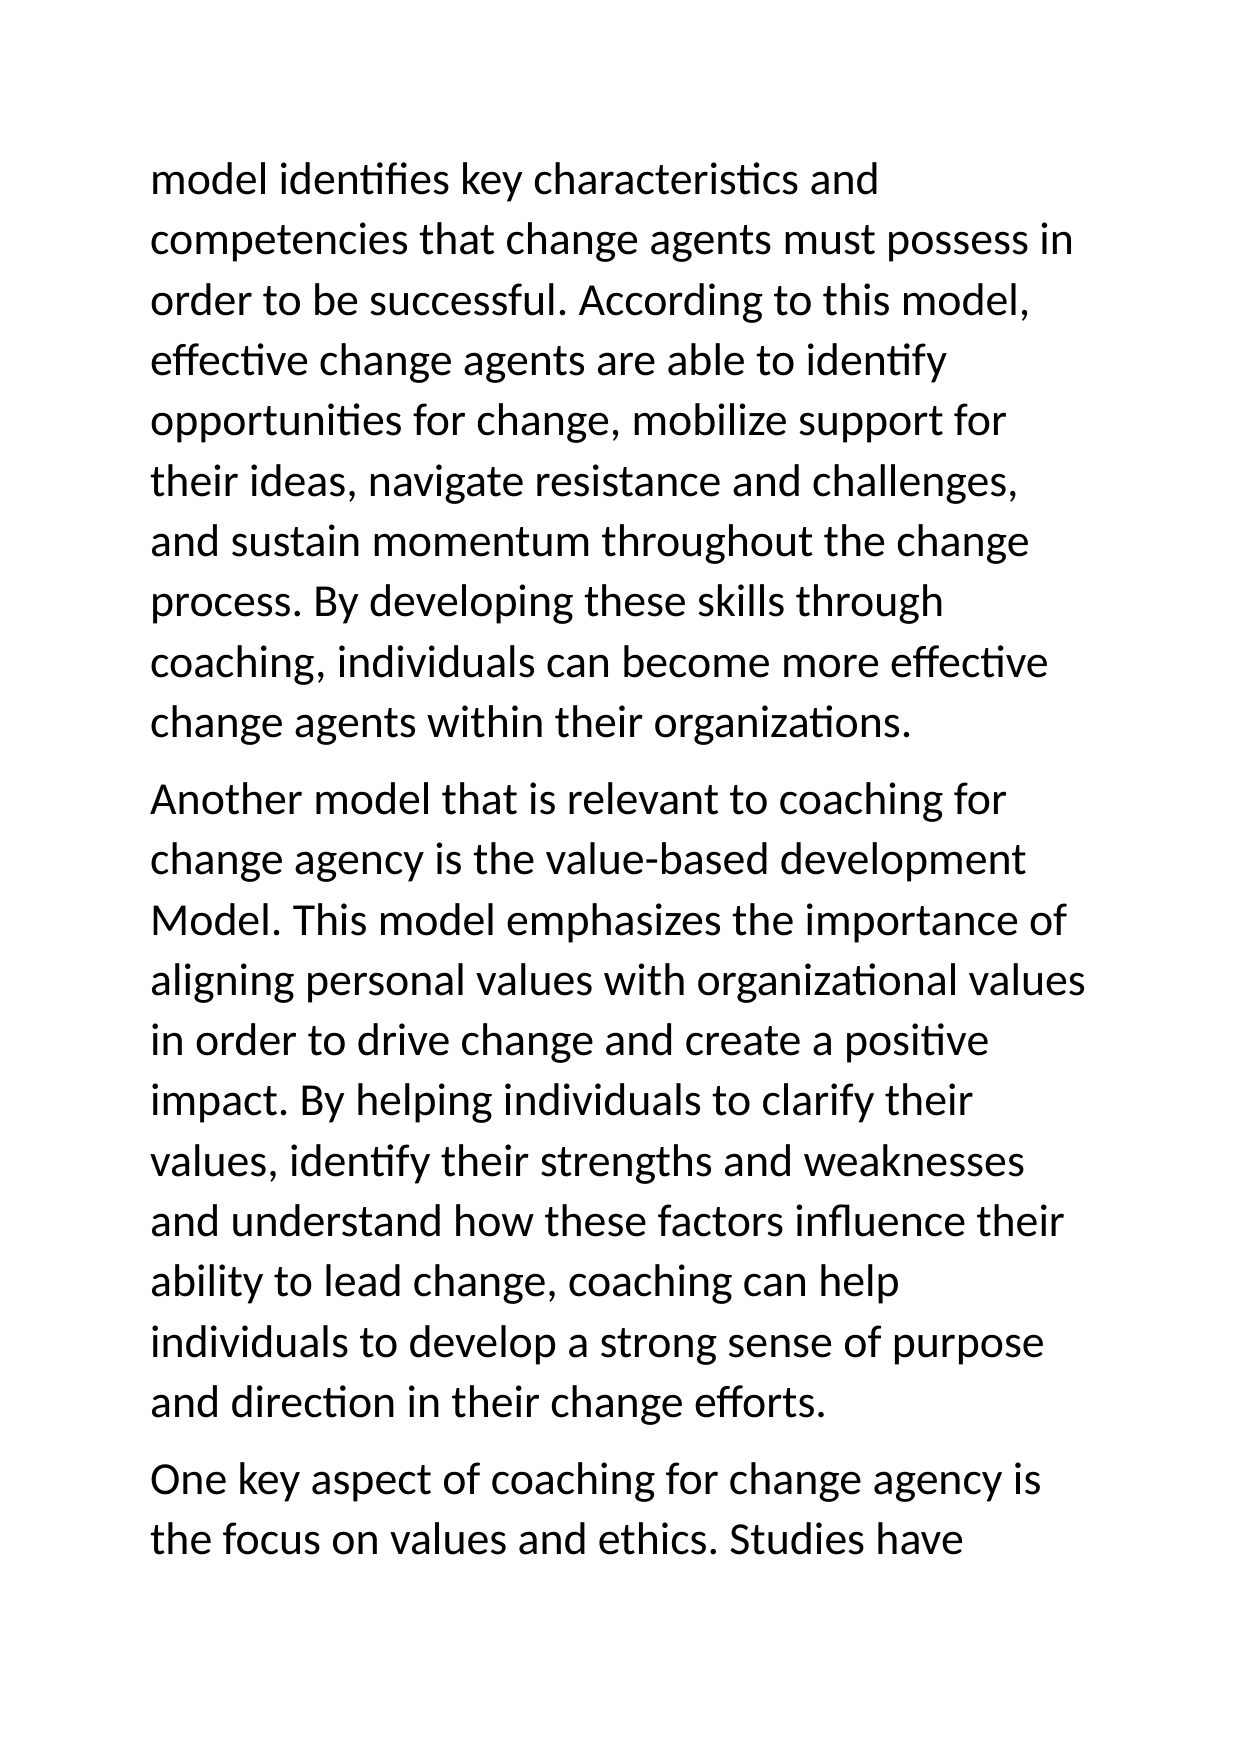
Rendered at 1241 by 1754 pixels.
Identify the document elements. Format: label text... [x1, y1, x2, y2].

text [150, 150, 1090, 749]
text Another model that is relevant to coaching for change agency is the value-based development Model. This model emphasizes the importance of aligning personal values with organizational values in order to drive change and create a positive impact. By helping individuals to clarify their values, identify their strengths and weaknesses and understand how these factors influence their ability to lead change, coaching can help individuals to develop a strong sense of purpose and direction in their change efforts. [150, 770, 1090, 1429]
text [150, 1450, 1090, 1566]
